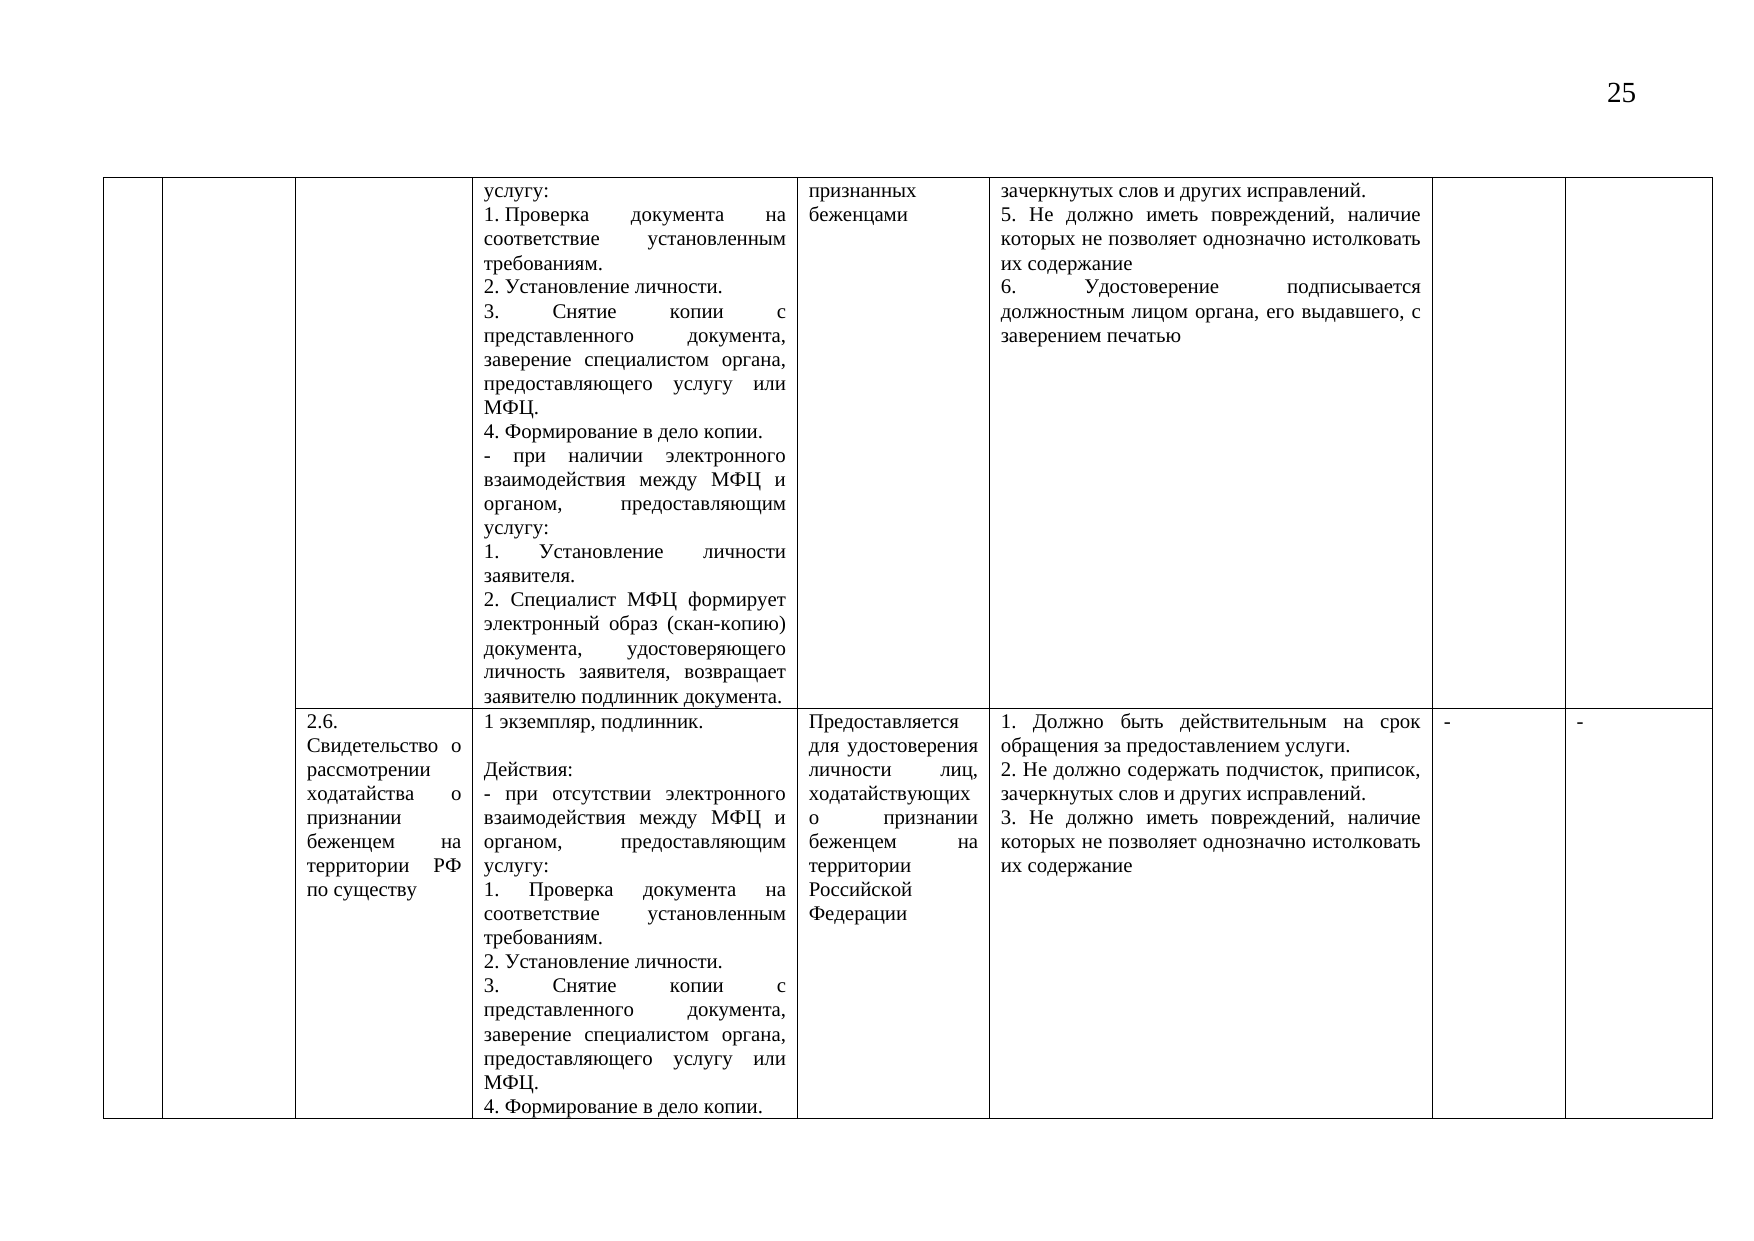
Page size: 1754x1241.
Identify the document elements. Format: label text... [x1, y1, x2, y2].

table_cell - [1433, 178, 1565, 708]
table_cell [473, 709, 797, 1118]
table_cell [296, 709, 472, 1118]
table_cell - [1433, 709, 1565, 1118]
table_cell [798, 178, 989, 708]
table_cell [798, 709, 989, 1118]
table_cell - [1566, 178, 1712, 708]
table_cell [473, 178, 797, 708]
table_cell - [1566, 709, 1712, 1118]
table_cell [296, 178, 472, 708]
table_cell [990, 709, 1432, 1118]
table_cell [990, 178, 1432, 708]
